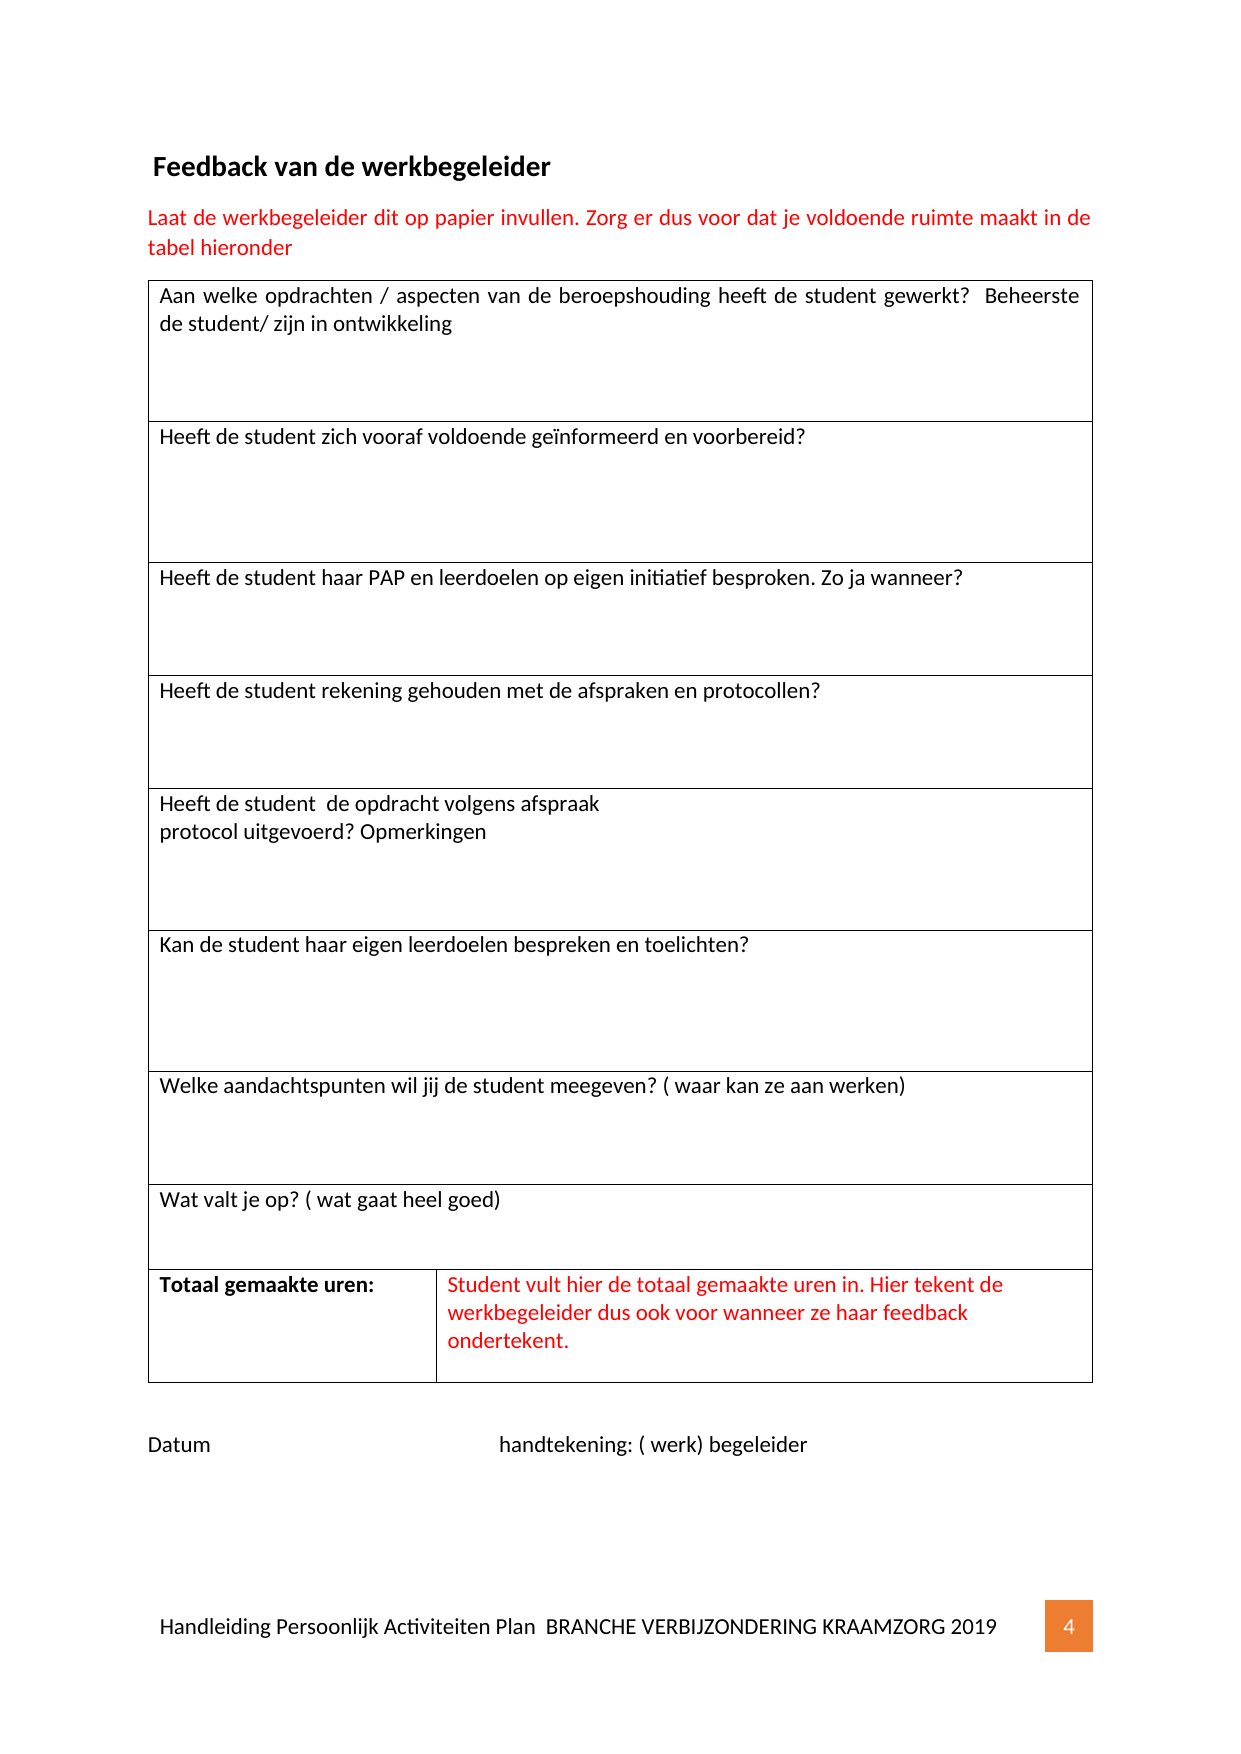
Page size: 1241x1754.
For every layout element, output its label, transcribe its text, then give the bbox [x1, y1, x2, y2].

table_cell Heeft de student de opdracht volgens afspraak protocol uitgevoerd? Opmerkingen [149, 789, 1092, 929]
table_cell Heeft de student haar PAP en leerdoelen op eigen initiatief besproken. Zo ja wanneer? [149, 563, 1092, 675]
table_cell Welke aandachtspunten wil jij de student meegeven? ( waar kan ze aan werken) [149, 1072, 1092, 1184]
text Laat de werkbegeleider dit op papier invullen. Zorg er dus voor dat je voldoende ruimte maakt in de tabel hieronder [148, 203, 1093, 261]
table_cell Heeft de student zich vooraf voldoende geïnformeerd en voorbereid? [149, 422, 1092, 562]
table_header Aan welke opdrachten / aspecten van de beroepshouding heeft de student gewerkt? Beheerste de student/ zijn in ontwikkeling [149, 281, 1092, 421]
text Datum handtekening: ( werk) begeleider [148, 1430, 1093, 1458]
table_cell Heeft de student rekening gehouden met de afspraken en protocollen? [149, 676, 1092, 788]
table_cell Kan de student haar eigen leerdoelen bespreken en toelichten? [149, 931, 1092, 1071]
table_cell Wat valt je op? ( wat gaat heel goed) [149, 1185, 1092, 1269]
text Feedback van de werkbegeleider [148, 148, 1093, 183]
table_cell Totaal gemaakte uren: [149, 1270, 436, 1382]
table_cell Student vult hier de totaal gemaakte uren in. Hier tekent de werkbegeleider dus ook voor wanneer ze haar feedback ondertekent. [437, 1270, 1092, 1382]
